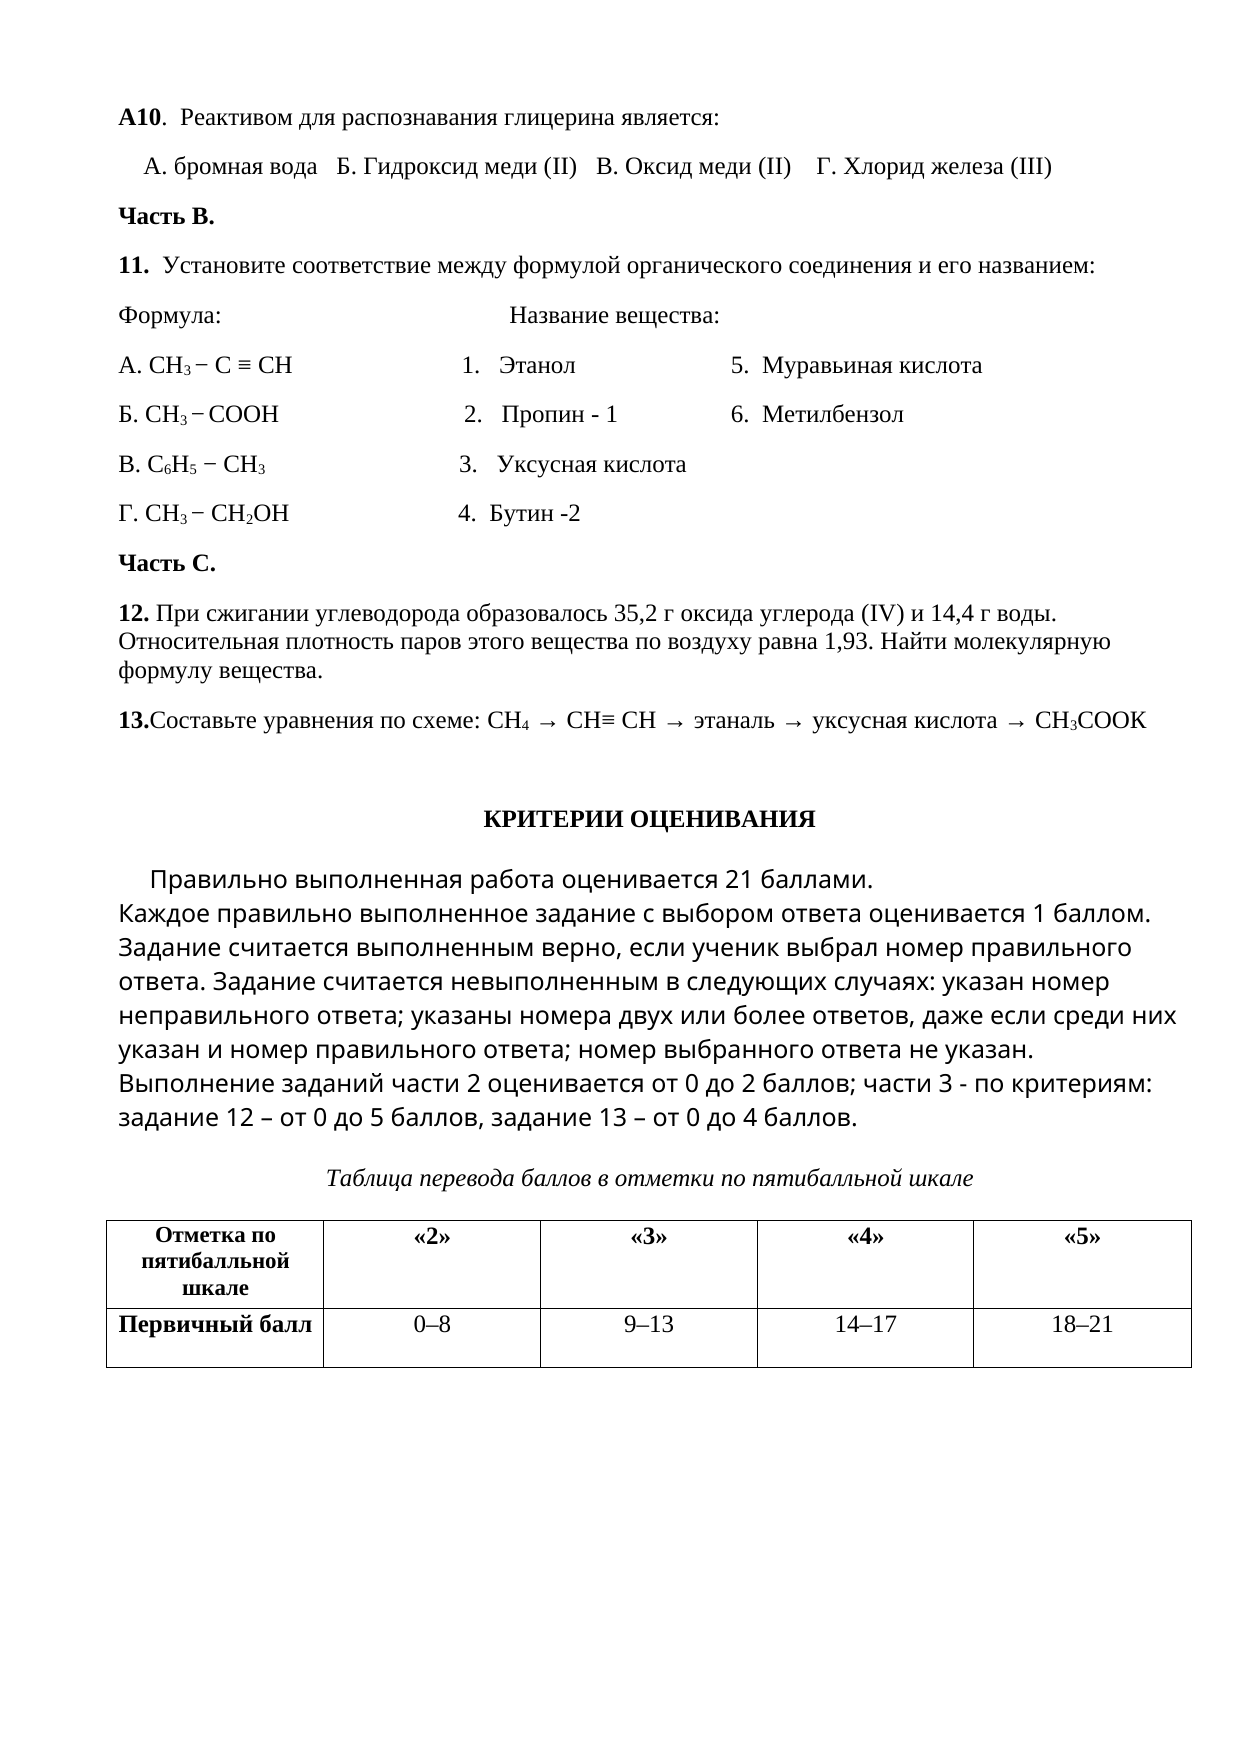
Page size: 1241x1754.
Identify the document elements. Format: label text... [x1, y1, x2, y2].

table_cell 9–13 [541, 1309, 757, 1367]
table_header Отметка по пятибалльной шкале [107, 1221, 323, 1308]
text Каждое правильно выполненное задание с выбором ответа оценивается 1 баллом. Задание считается выполненным верно, если ученик выбрал номер правильного ответа. Задание считается невыполненным в следующих случаях: указан номер неправильного ответа; указаны номера двух или более ответов, даже если среди них указан и номер правильного ответа; номер выбранного ответа не указан. [118, 896, 1181, 1066]
table_cell 18–21 [974, 1309, 1191, 1367]
table_cell Первичный балл [107, 1309, 323, 1367]
text Правильно выполненная работа оценивается 21 баллами. [118, 861, 1181, 896]
table_cell 14–17 [758, 1309, 973, 1367]
text Выполнение заданий части 2 оценивается от 0 до 2 баллов; части 3 - по критериям: задание 12 – от 0 до 5 баллов, задание 13 – от 0 до 4 баллов. [118, 1066, 1181, 1134]
text 13.Составьте уравнения по схеме: CH4 → CH≡ CH → этаналь → уксусная кислота → СН3СООК [118, 705, 1181, 733]
table_header «5» [974, 1221, 1191, 1308]
text А10. Реактивом для распознавания глицерина является: [118, 102, 1181, 131]
text 12. При сжигании углеводорода образовалось оксида углерода (IV) и воды. Относительная плотность паров этого вещества по воздуху равна 1,93. Найти молекулярную формулу вещества. [118, 598, 1181, 684]
text 11. Установите соответствие между формулой органического соединения и его названием: [118, 251, 1181, 279]
text Часть В. [118, 201, 1181, 230]
text Таблица перевода баллов в отметки по пятибалльной шкале [118, 1163, 1181, 1191]
table_cell 0–8 [324, 1309, 540, 1367]
text А. бромная вода Б. Гидроксид меди (II) В. Оксид меди (II) Г. Хлорид железа (III) [118, 151, 1181, 180]
text КРИТЕРИИ ОЦЕНИВАНИЯ [118, 804, 1181, 833]
text А. СН3 − С ≡ СН 1. Этанол 5. Муравьиная кислота [118, 350, 1181, 378]
text В. С6Н5 − СН3 3. Уксусная кислота [118, 449, 1181, 478]
text Г. СН3 − СН2ОН 4. Бутин -2 [118, 498, 1181, 527]
text Формула: Название вещества: [118, 300, 1181, 329]
text Б. СН3 − СООН 2. Пропин - 1 6. Метилбензол [118, 399, 1181, 428]
table_header «4» [758, 1221, 973, 1308]
text Часть С. [118, 548, 1181, 577]
table_header «2» [324, 1221, 540, 1308]
table_header «3» [541, 1221, 757, 1308]
